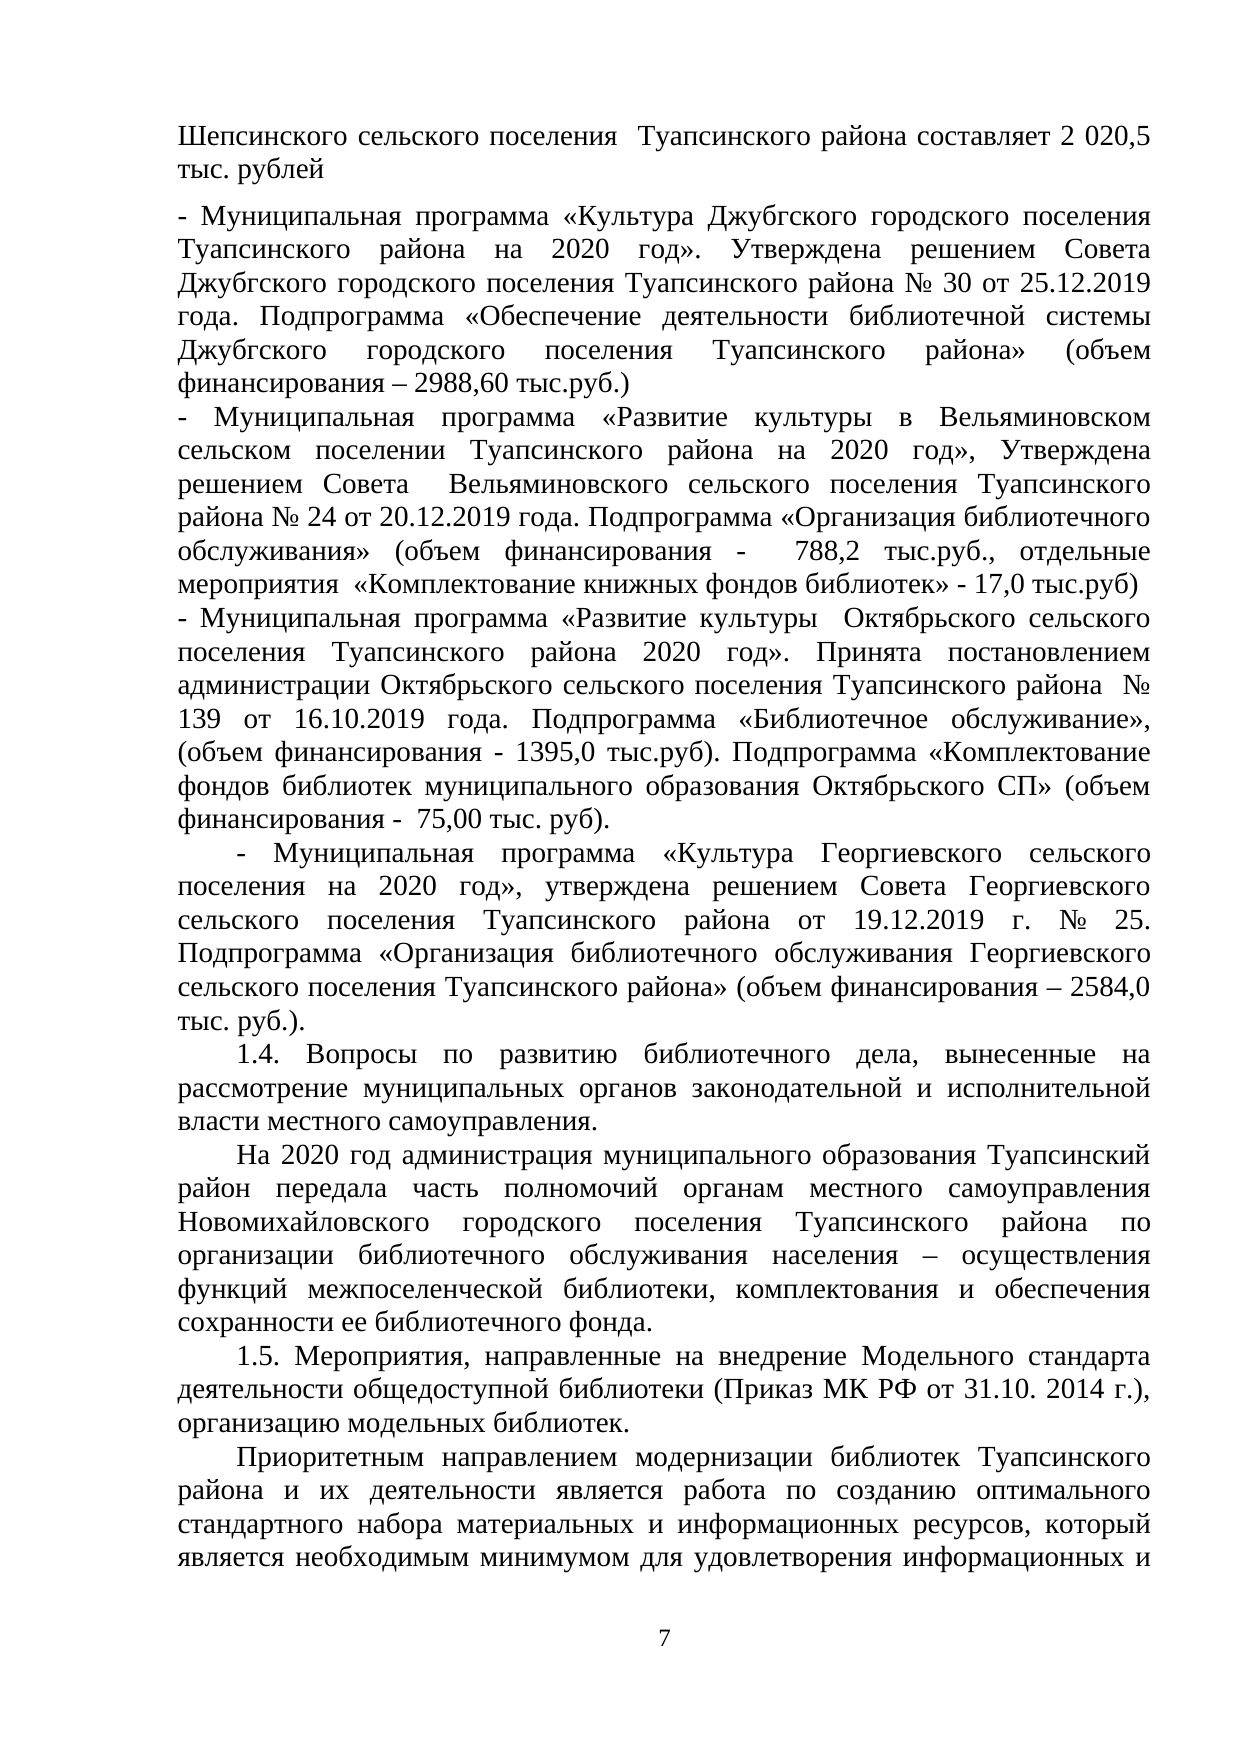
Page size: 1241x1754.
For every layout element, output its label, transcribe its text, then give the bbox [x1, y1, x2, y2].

text 1.4. Вопросы по развитию библиотечного дела, вынесенные на рассмотрение муниципальных органов законодательной и исполнительной власти местного самоуправления. [177, 1036, 1152, 1137]
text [177, 1439, 1152, 1573]
text На 2020 год администрация муниципального образования Туапсинский район передала часть полномочий органам местного самоуправления Новомихайловского городского поселения Туапсинского района по организации библиотечного обслуживания населения – осуществления функций межпоселенческой библиотеки, комплектования и обеспечения сохранности ее библиотечного фонда. [177, 1137, 1152, 1338]
text - Муниципальная программа «Развитие культуры в Вельяминовском сельском поселении Туапсинского района на 2020 год», Утверждена решением Совета Вельяминовского сельского поселения Туапсинского района № 24 от 20.12.2019 года. Подпрограмма «Организация библиотечного обслуживания» (объем финансирования - 788,2 тыс.руб., отдельные мероприятия «Комплектование книжных фондов библиотек» - 17,0 тыс.руб) [177, 399, 1152, 600]
text - Муниципальная программа «Культура Георгиевского сельского поселения на 2020 год», утверждена решением Совета Георгиевского сельского поселения Туапсинского района от 19.12.2019 г. № 25. Подпрограмма «Организация библиотечного обслуживания Георгиевского сельского поселения Туапсинского района» (объем финансирования – 2584,0 тыс. руб.). [177, 835, 1152, 1036]
text - Муниципальная программа «Развитие культуры Октябрьского сельского поселения Туапсинского района 2020 год». Принята постановлением администрации Октябрьского сельского поселения Туапсинского района № 139 от 16.10.2019 года. Подпрограмма «Библиотечное обслуживание», (объем финансирования - 1395,0 тыс.руб). Подпрограмма «Комплектование фондов библиотек муниципального образования Октябрьского СП» (объем финансирования - 75,00 тыс. руб). [177, 600, 1152, 835]
text 1.5. Мероприятия, направленные на внедрение Модельного стандарта деятельности общедоступной библиотеки (Приказ МК РФ от 31.10. 2014 г.), организацию модельных библиотек. [177, 1338, 1152, 1439]
text - Муниципальная программа «Культура Джубгского городского поселения Туапсинского района на 2020 год». Утверждена решением Совета Джубгского городского поселения Туапсинского района № 30 от 25.12.2019 года. Подпрограмма «Обеспечение деятельности библиотечной системы Джубгского городского поселения Туапсинского района» (объем финансирования – 2988,60 тыс.руб.) [177, 198, 1152, 399]
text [177, 118, 1152, 185]
